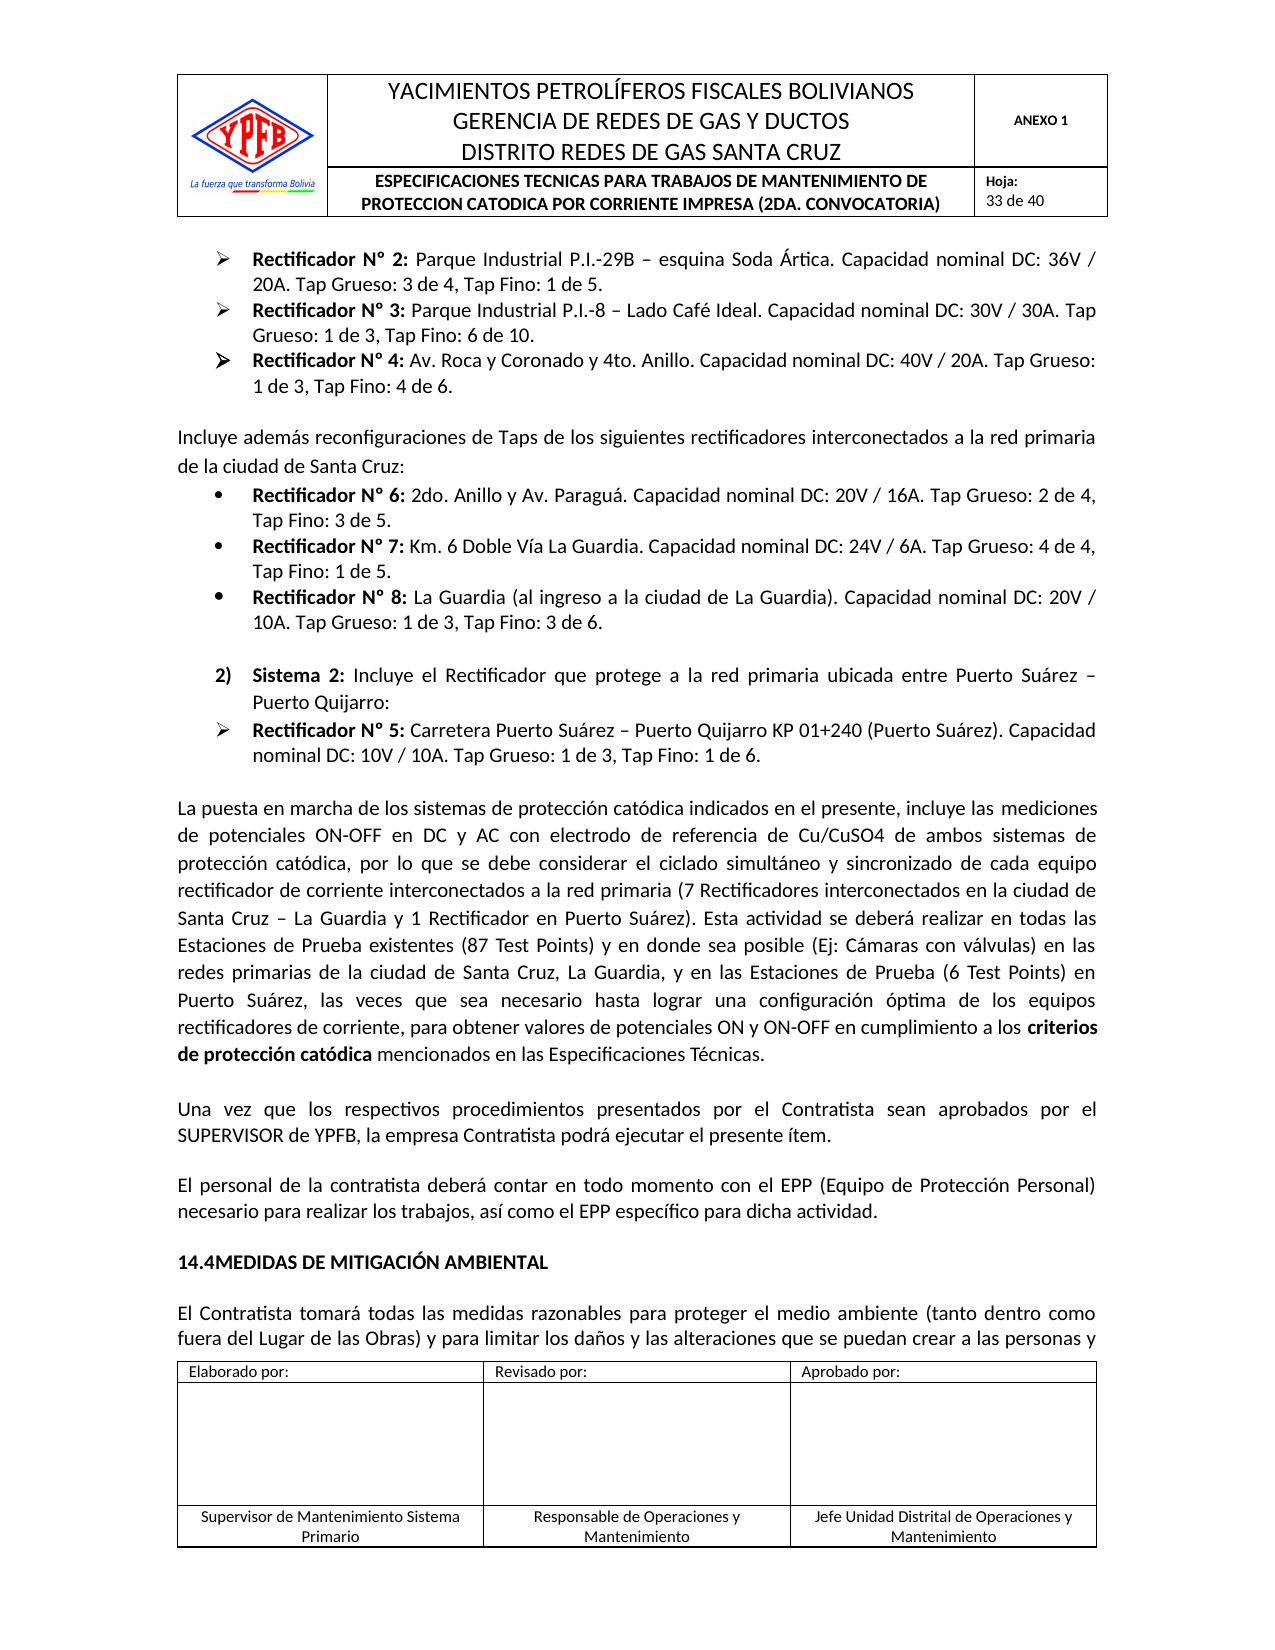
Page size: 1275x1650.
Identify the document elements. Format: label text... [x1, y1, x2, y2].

list Rectificador Nº 2: Parque Industrial P.I.-29B – esquina Soda Ártica. Capacidad nominal DC: 36V / 20A. Tap Grueso: 3 de 4, Tap Fino: 1 de 5. [215, 246, 1098, 297]
text El personal de la contratista deberá contar en todo momento con el EPP (Equipo de Protección Personal) necesario para realizar los trabajos, así como el EPP específico para dicha actividad. [177, 1173, 1098, 1223]
picture [188, 93, 316, 198]
list Rectificador Nº 8: La Guardia (al ingreso a la ciudad de La Guardia). Capacidad nominal DC: 20V / 10A. Tap Grueso: 1 de 3, Tap Fino: 3 de 6. [215, 584, 1098, 635]
text Incluye además reconfiguraciones de Taps de los siguientes rectificadores interconectados a la red primaria de la ciudad de Santa Cruz: [177, 424, 1098, 478]
list MEDIDAS DE MITIGACIÓN AMBIENTAL [177, 1249, 1098, 1274]
list Rectificador Nº 4: Av. Roca y Coronado y 4to. Anillo. Capacidad nominal DC: 40V / 20A. Tap Grueso: 1 de 3, Tap Fino: 4 de 6. [215, 348, 1098, 398]
list Rectificador Nº 6: 2do. Anillo y Av. Paraguá. Capacidad nominal DC: 20V / 16A. Tap Grueso: 2 de 4, Tap Fino: 3 de 5. [215, 482, 1098, 533]
list Rectificador Nº 3: Parque Industrial P.I.-8 – Lado Café Ideal. Capacidad nominal DC: 30V / 30A. Tap Grueso: 1 de 3, Tap Fino: 6 de 10. [215, 297, 1098, 348]
text Una vez que los respectivos procedimientos presentados por el Contratista sean aprobados por el SUPERVISOR de YPFB, la empresa Contratista podrá ejecutar el presente ítem. [177, 1096, 1098, 1147]
list Sistema 2: Incluye el Rectificador que protege a la red primaria ubicada entre Puerto Suárez – Puerto Quijarro: [215, 662, 1098, 715]
list Rectificador Nº 5: Carretera Puerto Suárez – Puerto Quijarro KP 01+240 (Puerto Suárez). Capacidad nominal DC: 10V / 10A. Tap Grueso: 1 de 3, Tap Fino: 1 de 6. [215, 717, 1098, 768]
text La puesta en marcha de los sistemas de protección catódica indicados en el presente, incluye las mediciones de potenciales ON-OFF en DC y AC con electrodo de referencia de Cu/CuSO4 de ambos sistemas de protección catódica, por lo que se debe considerar el ciclado simultáneo y sincronizado de cada equipo rectificador de corriente interconectados a la red primaria (7 Rectificadores interconectados en la ciudad de Santa Cruz – La Guardia y 1 Rectificador en Puerto Suárez). Esta actividad se deberá realizar en todas las Estaciones de Prueba existentes (87 Test Points) y en donde sea posible (Ej: Cámaras con válvulas) en las redes primarias de la ciudad de Santa Cruz, La Guardia, y en las Estaciones de Prueba (6 Test Points) en Puerto Suárez, las veces que sea necesario hasta lograr una configuración óptima de los equipos rectificadores de corriente, para obtener valores de potenciales ON y ON-OFF en cumplimiento a los criterios de protección catódica mencionados en las Especificaciones Técnicas. [177, 795, 1098, 1067]
list Rectificador Nº 7: Km. 6 Doble Vía La Guardia. Capacidad nominal DC: 24V / 6A. Tap Grueso: 4 de 4, Tap Fino: 1 de 5. [215, 533, 1098, 584]
